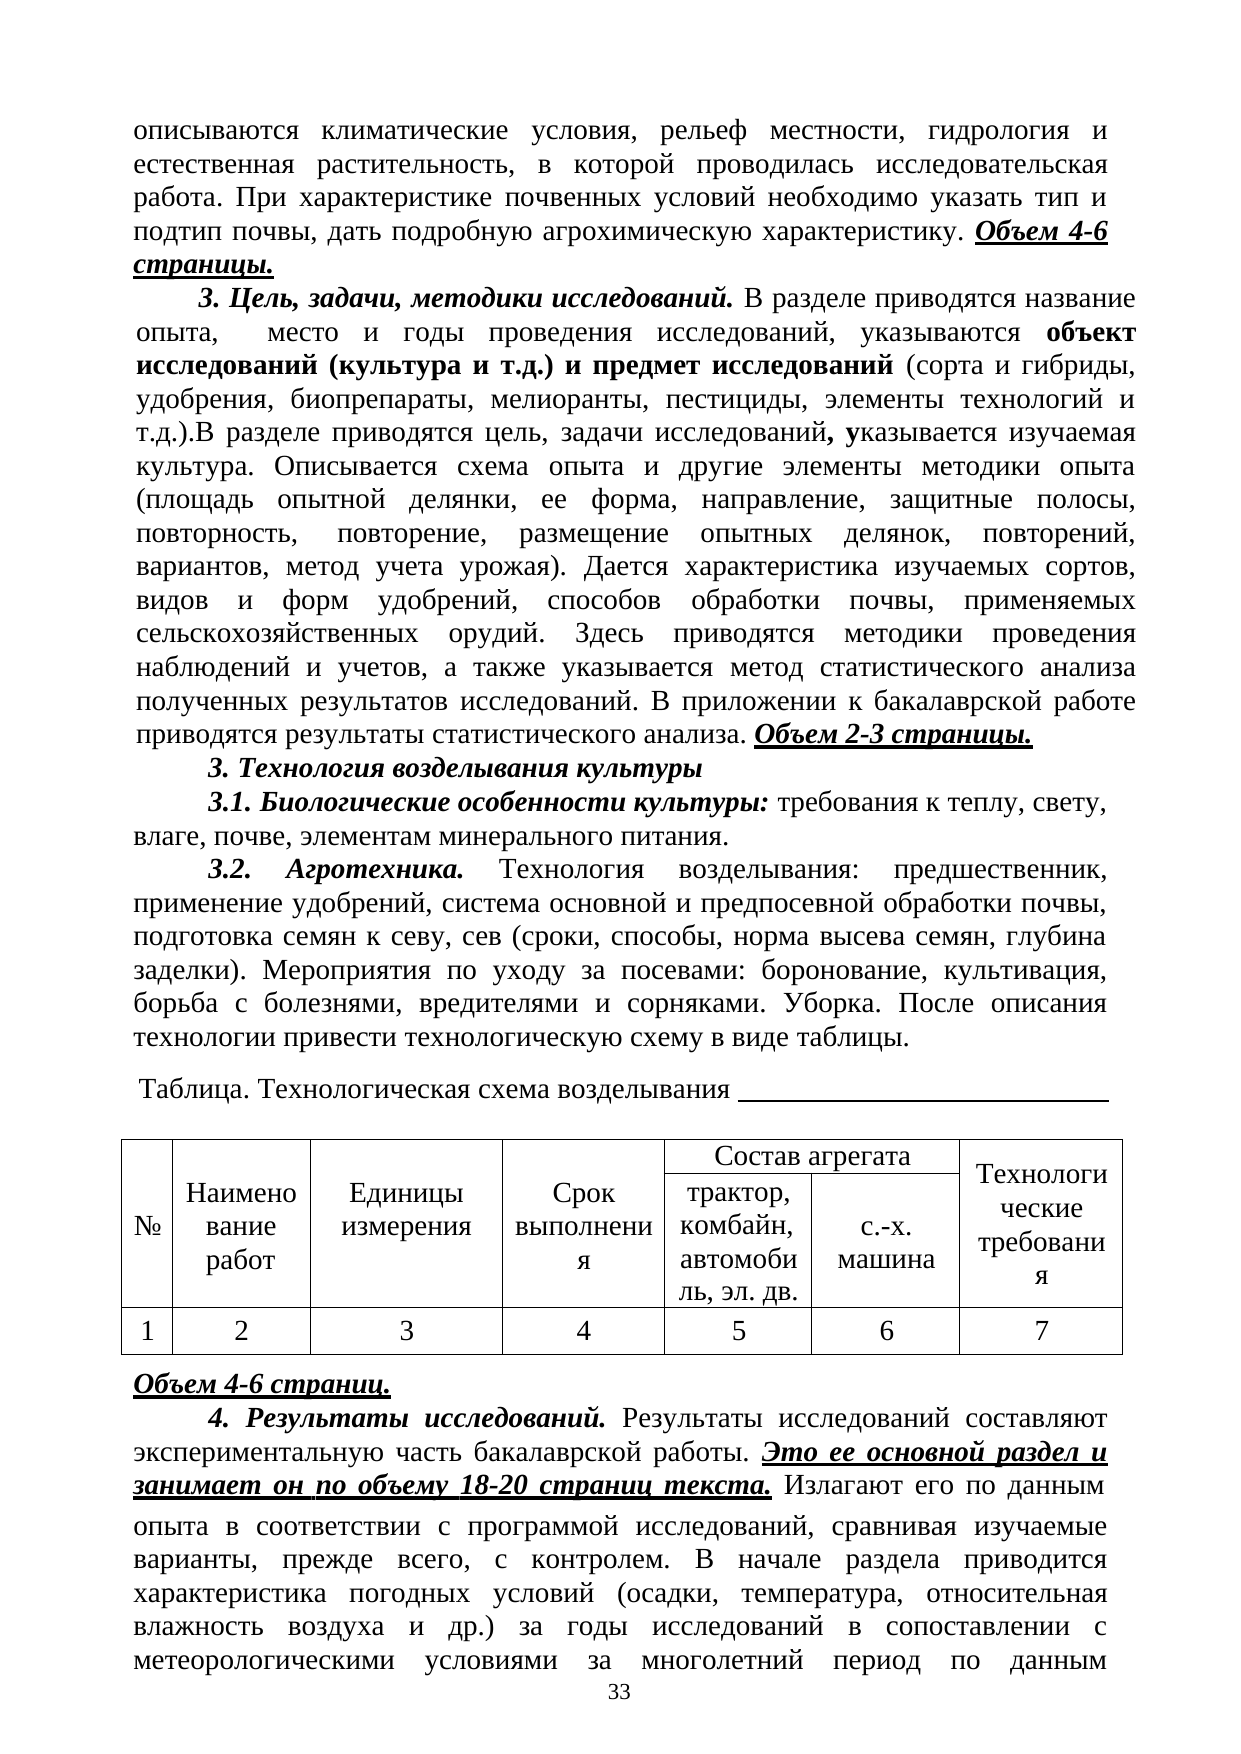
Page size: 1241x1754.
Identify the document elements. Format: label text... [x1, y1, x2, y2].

list Агротехника. Технология возделывания: предшественник, применение удобрений, система основной и предпосевной обработки почвы, подготовка семян к севу, сев (сроки, способы, норма высева семян, глубина заделки). Мероприятия по уходу за посевами: боронование, культивация, борьба с болезнями, вредителями и сорняками. Уборка. После описания технологии привести технологическую схему в виде таблицы. [133, 851, 1108, 1052]
table_header № [122, 1140, 172, 1307]
table_header Срок выполнени я [503, 1140, 664, 1307]
table_header Единицы измерения [311, 1140, 502, 1307]
text Объем 4-6 страниц. [133, 1367, 1136, 1400]
table_cell 2 [173, 1308, 310, 1353]
text Таблица. Технологическая схема возделывания [138, 1071, 1136, 1105]
list Биологические особенности культуры: требования к теплу, свету, влаге, почве, элементам минерального питания. [133, 784, 1107, 851]
table_cell 5 [665, 1308, 811, 1353]
text 3. Цель, задачи, методики исследований. В разделе приводятся название опыта, место и годы проведения исследований, указываются объект исследований (культура и т.д.) и предмет исследований (сорта и гибриды, удобрения, биопрепараты, мелиоранты, пестициды, элементы технологий и т.д.).В разделе приводятся цель, задачи исследований, указывается изучаемая культура. Описывается схема опыта и другие элементы методики опыта (площадь опытной делянки, ее форма, направление, защитные полосы, повторность, повторение, размещение опытных делянок, повторений, вариантов, метод учета урожая). Дается характеристика изучаемых сортов, видов и форм удобрений, способов обработки почвы, применяемых сельскохозяйственных орудий. Здесь приводятся методики проведения наблюдений и учетов, а также указывается метод статистического анализа полученных результатов исследований. В приложении к бакалаврской работе приводятся результаты статистического анализа. Объем 2-3 страницы. [136, 280, 1136, 750]
table_cell 3 [311, 1308, 502, 1353]
table_header Состав агрегата [665, 1140, 959, 1173]
list Технология возделывания культуры [208, 751, 1136, 784]
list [133, 112, 1108, 280]
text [133, 1508, 1107, 1676]
table_cell 6 [812, 1308, 959, 1353]
table_cell трактор, комбайн, автомоби ль, эл. дв. [665, 1174, 811, 1307]
table_cell 1 [122, 1308, 172, 1353]
table_cell 7 [960, 1308, 1122, 1353]
table_cell с.-х. машина [812, 1174, 959, 1307]
table_header Технологи ческие требовани я [960, 1140, 1122, 1307]
table_header Наимено вание работ [173, 1140, 310, 1307]
table_cell 4 [503, 1308, 664, 1353]
list Результаты исследований. Результаты исследований составляют экспериментальную часть бакалаврской работы. Это ее основной раздел и занимает он по объему 18-20 страниц текста. Излагают его по данным [133, 1400, 1108, 1501]
